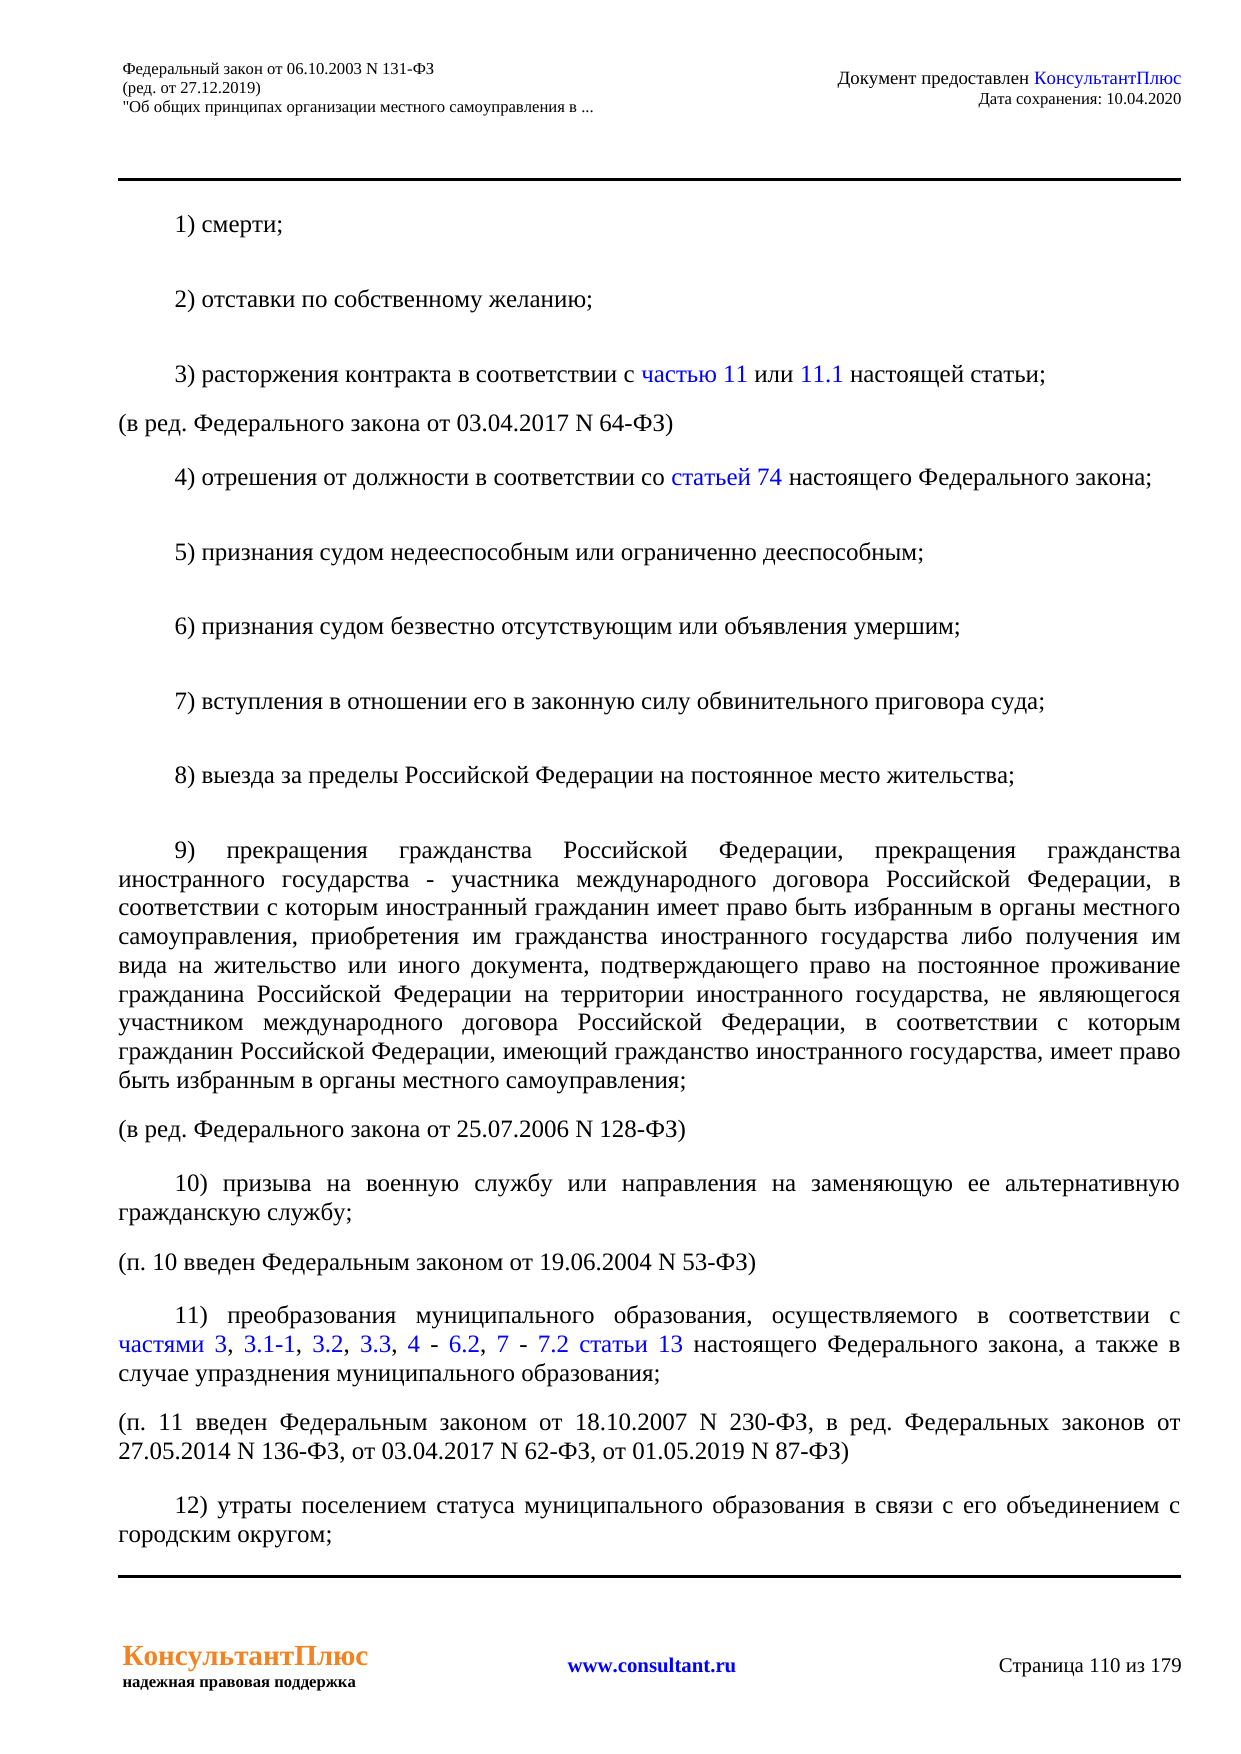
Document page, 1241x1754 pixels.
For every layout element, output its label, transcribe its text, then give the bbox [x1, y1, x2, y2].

text (п. 11 введен Федеральным законом от 18.10.2007 N 230-ФЗ, в ред. Федеральных законов от 27.05.2014 N 136-ФЗ, от 03.04.2017 N 62-ФЗ, от 01.05.2019 N 87-ФЗ) [118, 1407, 1181, 1465]
text 5) признания судом недееспособным или ограниченно дееспособным; [118, 537, 1181, 565]
text (в ред. Федерального закона от 25.07.2006 N 128-ФЗ) [118, 1114, 1181, 1143]
text 1) смерти; [118, 209, 1181, 238]
text (в ред. Федерального закона от 03.04.2017 N 64-ФЗ) [118, 408, 1181, 437]
text 11) преобразования муниципального образования, осуществляемого в соответствии с частями 3, 3.1-1, 3.2, 3.3, 4 - 6.2, 7 - 7.2 статьи 13 настоящего Федерального закона, а также в случае упразднения муниципального образования; [118, 1300, 1181, 1387]
text 6) признания судом безвестно отсутствующим или объявления умершим; [118, 611, 1181, 640]
text 8) выезда за пределы Российской Федерации на постоянное место жительства; [118, 760, 1181, 789]
text 7) вступления в отношении его в законную силу обвинительного приговора суда; [118, 686, 1181, 714]
text 4) отрешения от должности в соответствии со статьей 74 настоящего Федерального закона; [118, 462, 1181, 491]
text 12) утраты поселением статуса муниципального образования в связи с его объединением с городским округом; [118, 1490, 1181, 1547]
text 3) расторжения контракта в соответствии с частью 11 или 11.1 настоящей статьи; [118, 359, 1181, 387]
text 2) отставки по собственному желанию; [118, 284, 1181, 313]
text (п. 10 введен Федеральным законом от 19.06.2004 N 53-ФЗ) [118, 1247, 1181, 1275]
text 9) прекращения гражданства Российской Федерации, прекращения гражданства иностранного государства - участника международного договора Российской Федерации, в соответствии с которым иностранный гражданин имеет право быть избранным в органы местного самоуправления, приобретения им гражданства иностранного государства либо получения им вида на жительство или иного документа, подтверждающего право на постоянное проживание гражданина Российской Федерации на территории иностранного государства, не являющегося участником международного договора Российской Федерации, в соответствии с которым гражданин Российской Федерации, имеющий гражданство иностранного государства, имеет право быть избранным в органы местного самоуправления; [118, 835, 1181, 1094]
text 10) призыва на военную службу или направления на заменяющую ее альтернативную гражданскую службу; [118, 1168, 1181, 1226]
